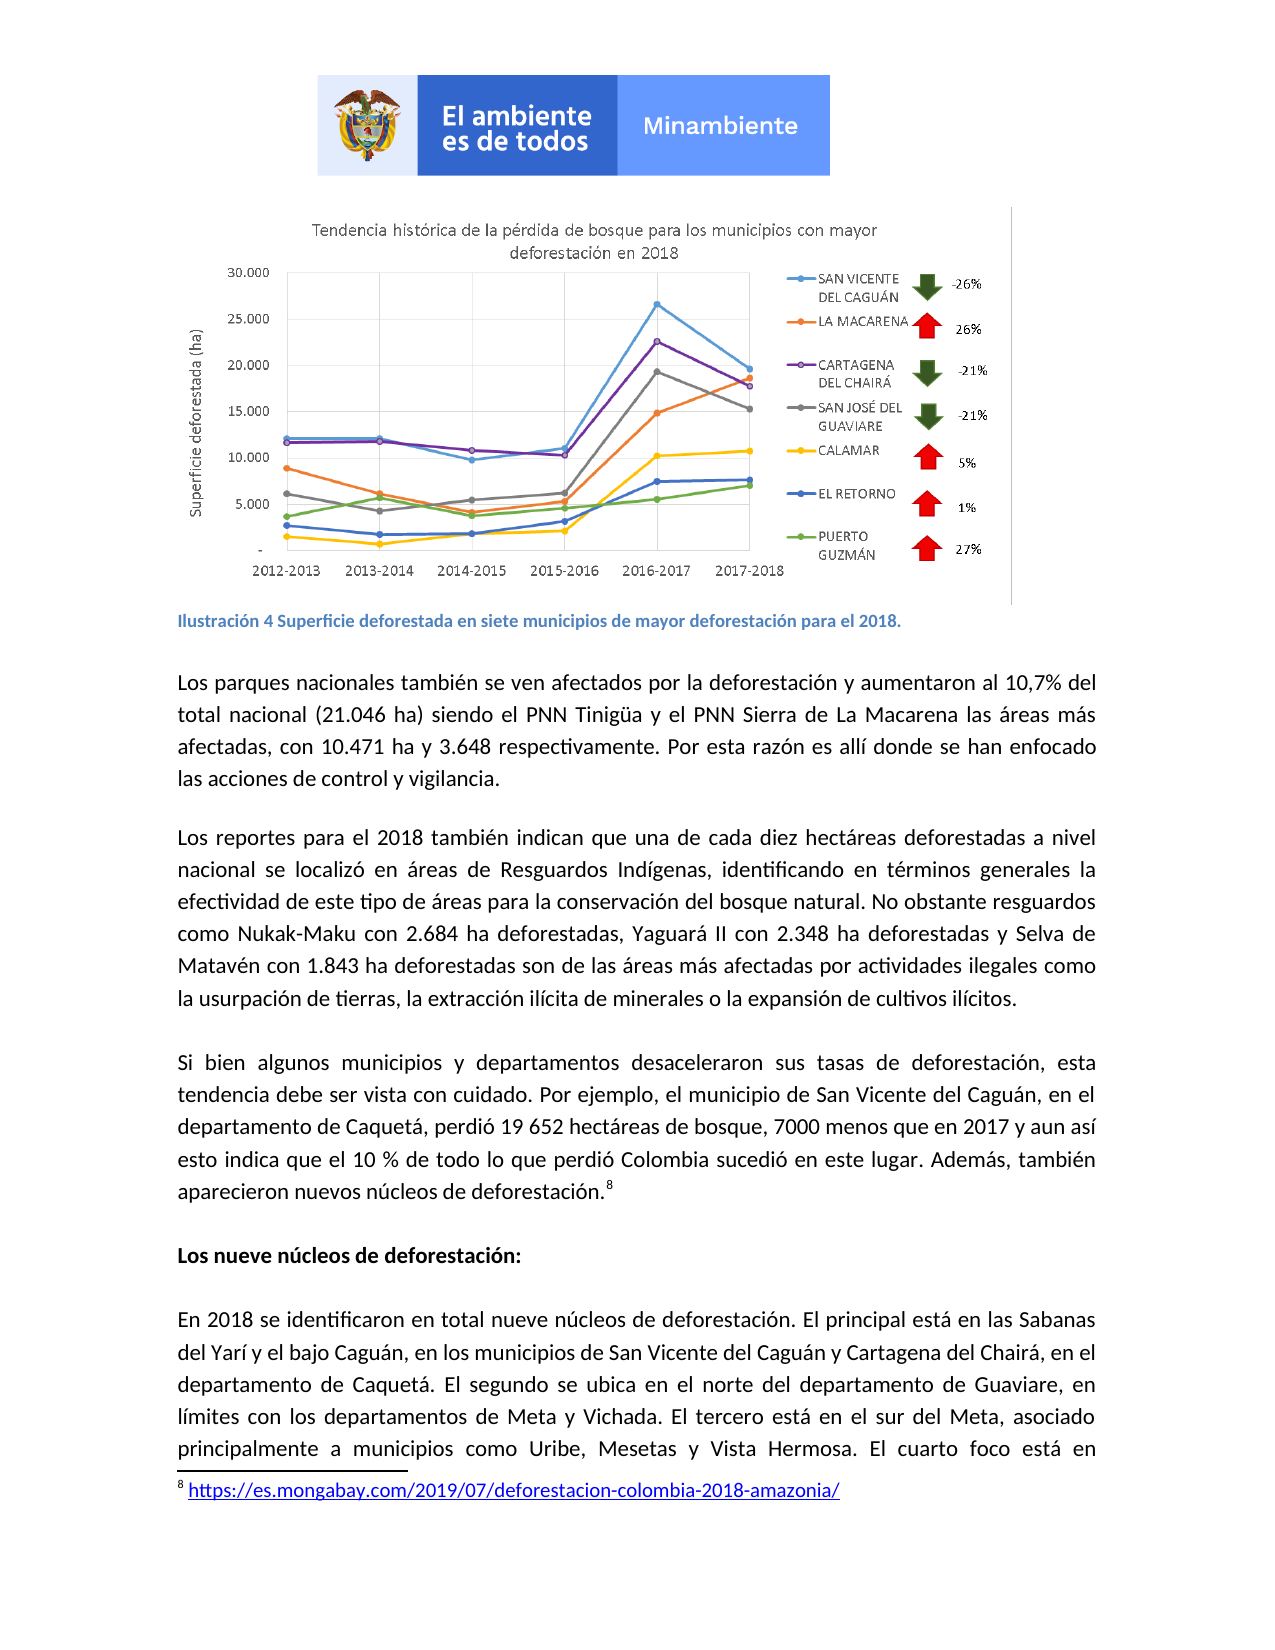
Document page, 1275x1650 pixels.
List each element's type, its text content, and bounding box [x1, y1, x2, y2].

text Los reportes para el 2018 también indican que una de cada diez hectáreas deforestadas a nivel nacional se localizó en áreas de Resguardos Indígenas, identificando en términos generales la efectividad de este tipo de áreas para la conservación del bosque natural. No obstante resguardos como Nukak-Maku con 2.684 ha deforestadas, Yaguará II con 2.348 ha deforestadas y Selva de Matavén con 1.843 ha deforestadas son de las áreas más afectadas por actividades ilegales como la usurpación de tierras, la extracción ilícita de minerales o la expansión de cultivos ilícitos. [177, 823, 1098, 1012]
picture [177, 206, 1020, 605]
text Si bien algunos municipios y departamentos desaceleraron sus tasas de deforestación, esta tendencia debe ser vista con cuidado. Por ejemplo, el municipio de San Vicente del Caguán, en el departamento de Caquetá, perdió 19 652 hectáreas de bosque, 7000 menos que en 2017 y aun así esto indica que el 10 % de todo lo que perdió Colombia sucedió en este lugar. Además, también aparecieron nuevos núcleos de deforestación. [177, 1048, 1098, 1205]
text Los parques nacionales también se ven afectados por la deforestación y aumentaron al 10,7% del total nacional (21.046 ha) siendo el PNN Tinigüa y el PNN Sierra de La Macarena las áreas más afectadas, con 10.471 ha y 3.648 respectivamente. Por esta razón es allí donde se han enfocado las acciones de control y vigilancia. [177, 668, 1098, 792]
text Los nueve núcleos de deforestación: [177, 1241, 1098, 1269]
picture [317, 75, 830, 176]
